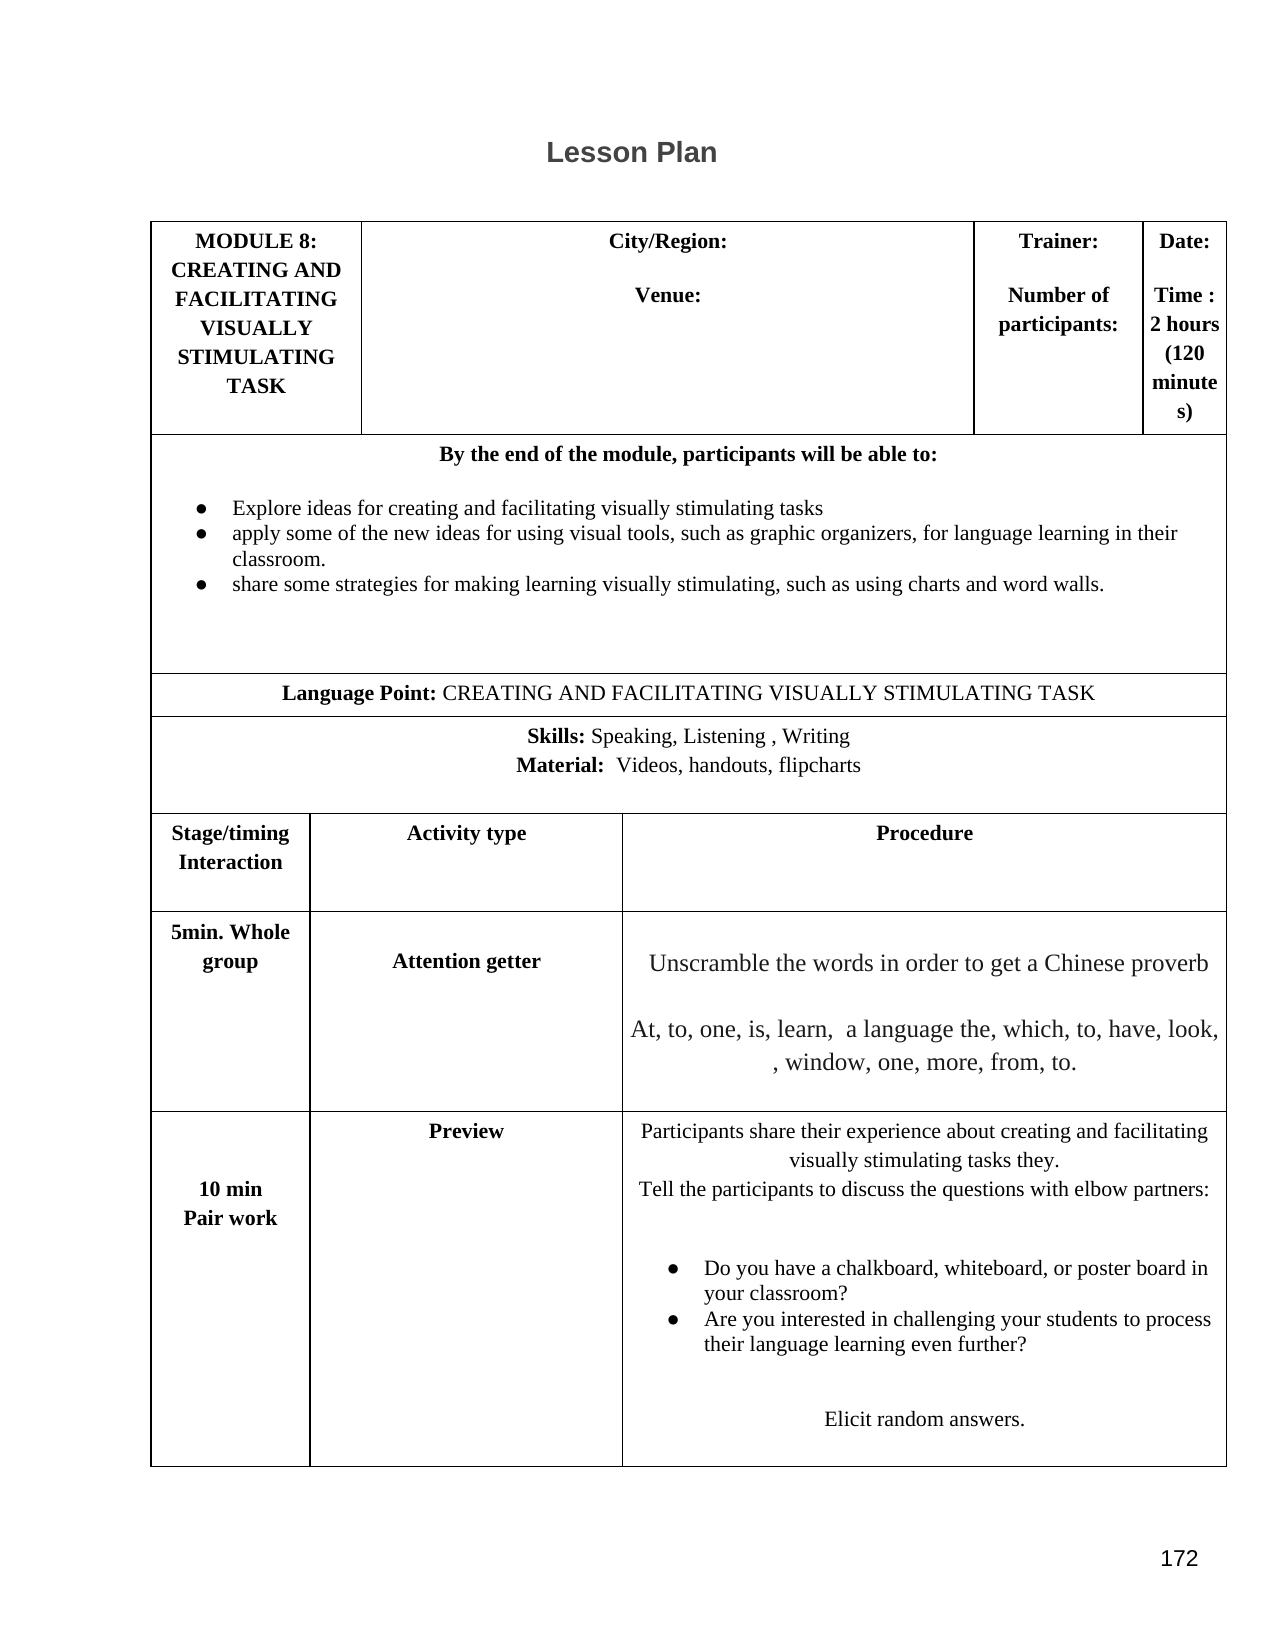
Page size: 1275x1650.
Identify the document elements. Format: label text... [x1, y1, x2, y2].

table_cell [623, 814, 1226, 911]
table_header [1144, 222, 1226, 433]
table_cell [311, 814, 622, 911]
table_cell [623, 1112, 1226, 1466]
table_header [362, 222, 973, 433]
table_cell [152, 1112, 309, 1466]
subtitle Lesson Plan [66, 135, 1198, 168]
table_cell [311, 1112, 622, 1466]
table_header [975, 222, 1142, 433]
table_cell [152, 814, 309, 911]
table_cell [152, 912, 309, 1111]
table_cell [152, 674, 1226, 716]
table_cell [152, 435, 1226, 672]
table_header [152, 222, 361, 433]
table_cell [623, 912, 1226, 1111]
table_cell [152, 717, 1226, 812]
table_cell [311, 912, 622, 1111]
